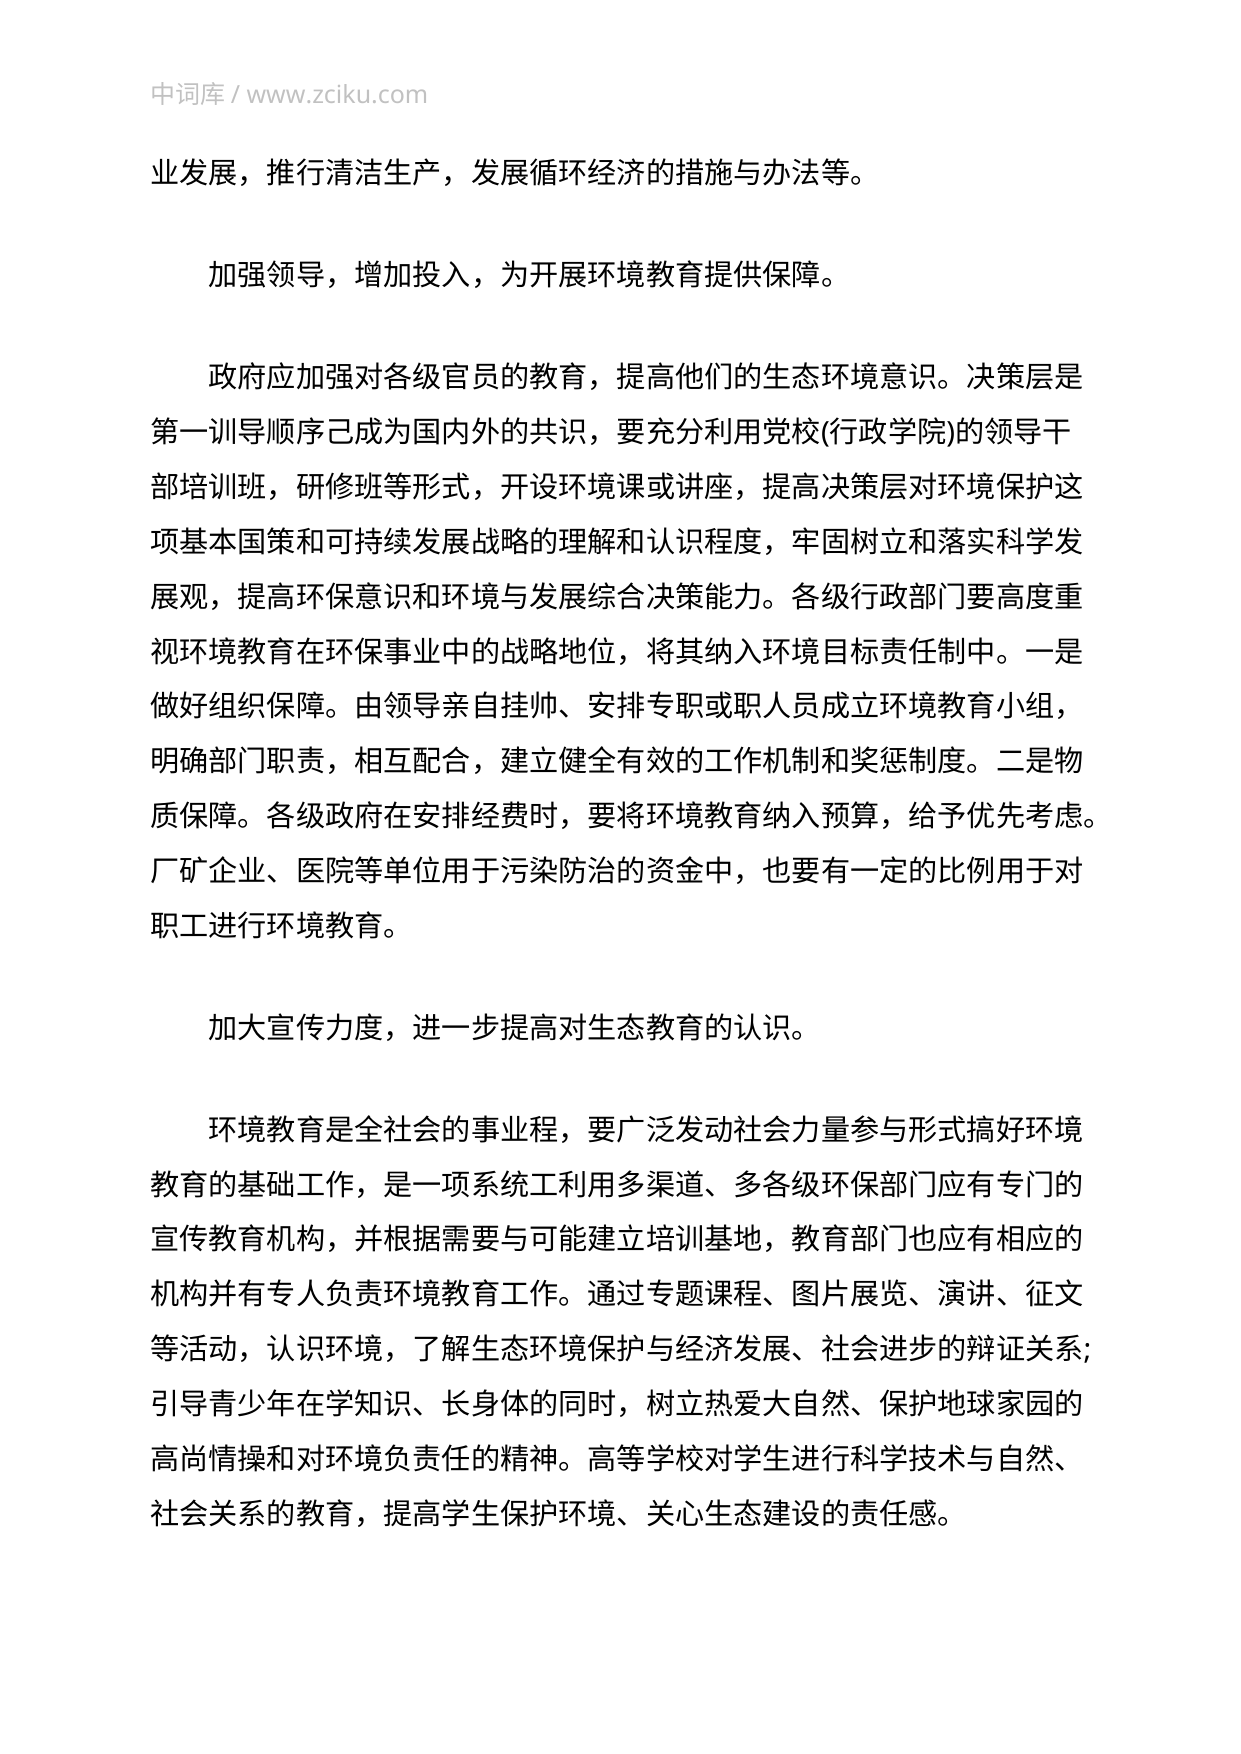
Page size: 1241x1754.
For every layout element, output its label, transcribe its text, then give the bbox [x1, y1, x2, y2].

text 政府应加强对各级官员的教育，提高他们的生态环境意识。决策层是第一训导顺序己成为国内外的共识，要充分利用党校(行政学院)的领导干部培训班，研修班等形式，开设环境课或讲座，提高决策层对环境保护这项基本国策和可持续发展战略的理解和认识程度，牢固树立和落实科学发展观，提高环保意识和环境与发展综合决策能力。各级行政部门要高度重视环境教育在环保事业中的战略地位，将其纳入环境目标责任制中。一是做好组织保障。由领导亲自挂帅、安排专职或职人员成立环境教育小组，明确部门职责，相互配合，建立健全有效的工作机制和奖惩制度。二是物质保障。各级政府在安排经费时，要将环境教育纳入预算，给予优先考虑。厂矿企业、医院等单位用于污染防治的资金中，也要有一定的比例用于对职工进行环境教育。 [150, 353, 1090, 945]
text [150, 150, 1090, 192]
text 环境教育是全社会的事业程，要广泛发动社会力量参与形式搞好环境教育的基础工作，是一项系统工利用多渠道、多各级环保部门应有专门的宣传教育机构，并根据需要与可能建立培训基地，教育部门也应有相应的机构并有专人负责环境教育工作。通过专题课程、图片展览、演讲、征文等活动，认识环境，了解生态环境保护与经济发展、社会进步的辩证关系;引导青少年在学知识、长身体的同时，树立热爱大自然、保护地球家园的高尚情操和对环境负责任的精神。高等学校对学生进行科学技术与自然、社会关系的教育，提高学生保护环境、关心生态建设的责任感。 [150, 1106, 1090, 1533]
text 加强领导，增加投入，为开展环境教育提供保障。 [150, 252, 1090, 294]
text 加大宣传力度，进一步提高对生态教育的认识。 [150, 1004, 1090, 1047]
